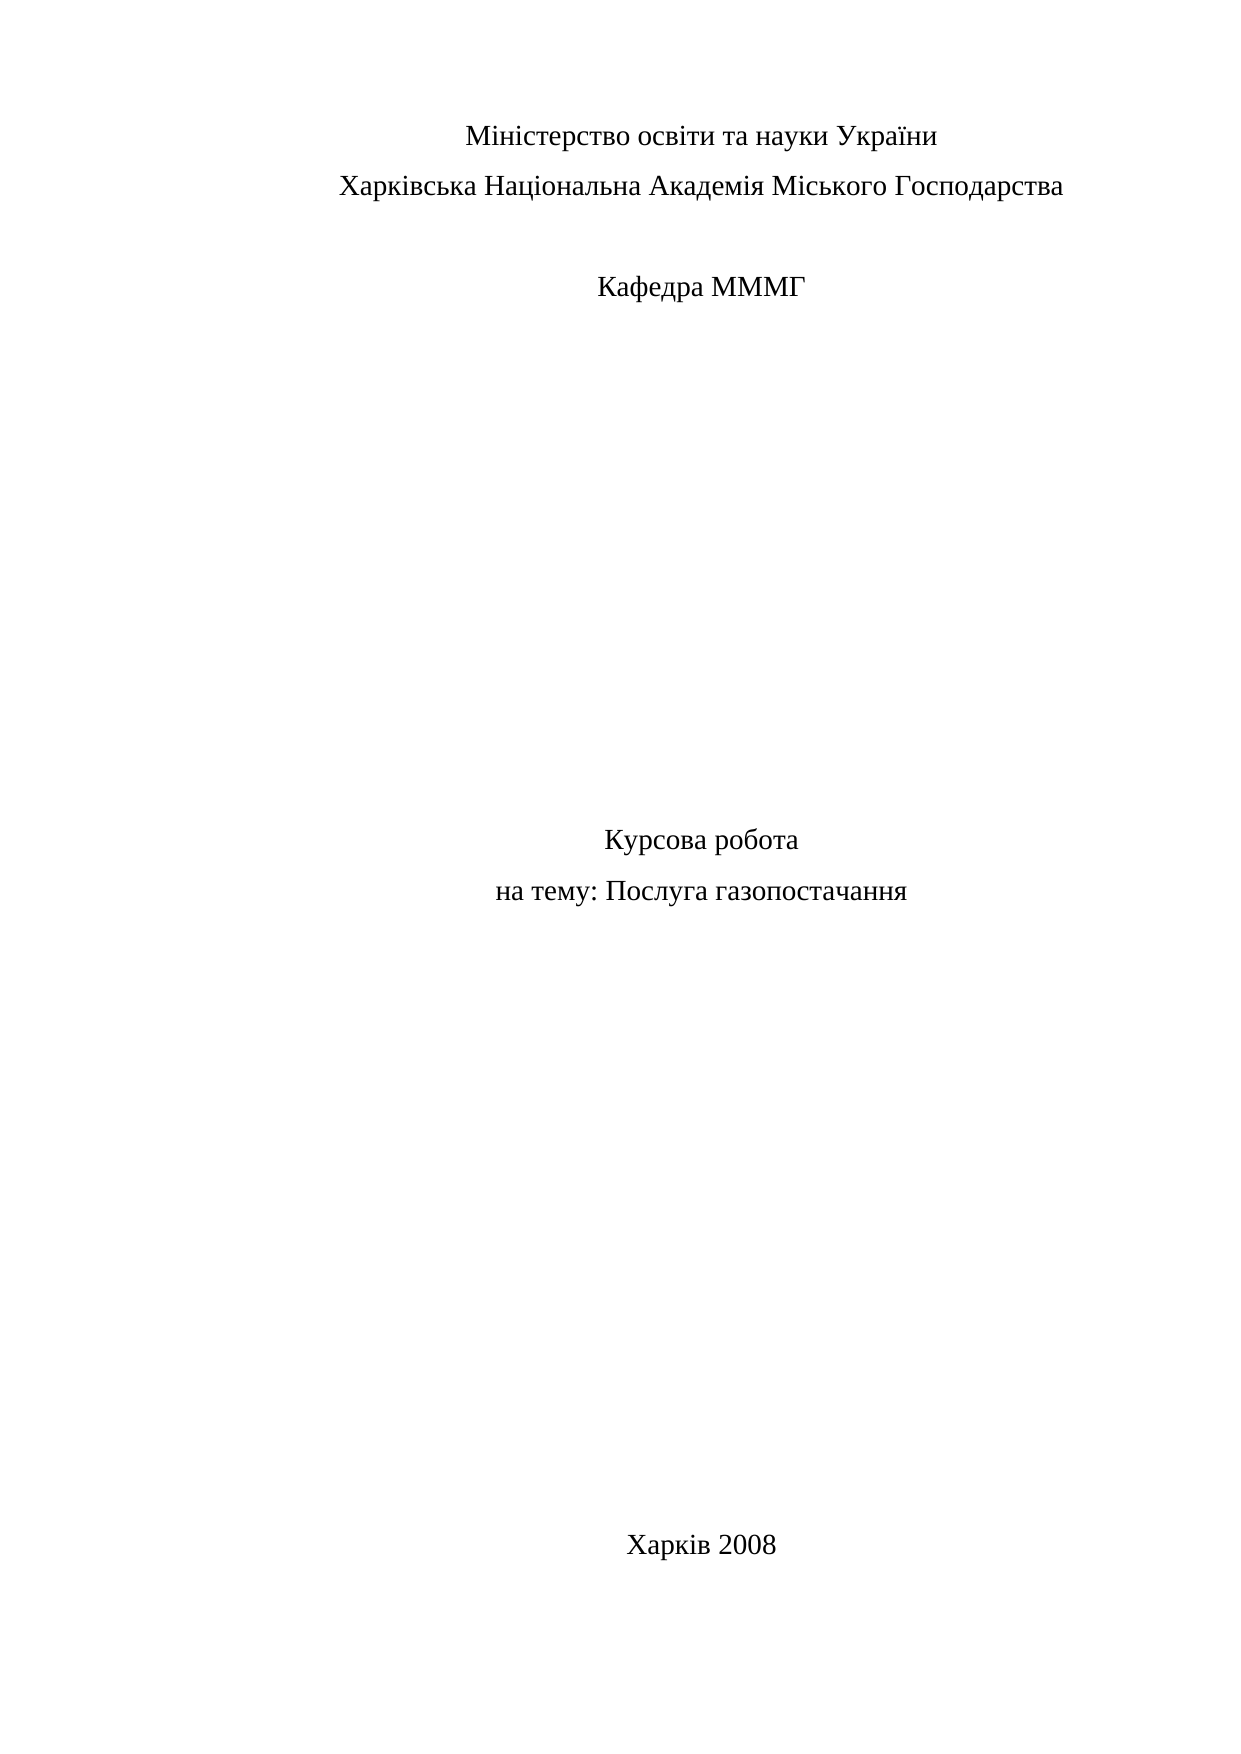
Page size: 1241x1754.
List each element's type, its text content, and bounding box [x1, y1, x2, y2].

text Курсова робота [177, 822, 1152, 856]
text на тему: Послуга газопостачання [177, 873, 1152, 906]
text Харківська Національна Академія Міського Господарства [177, 168, 1152, 202]
text Міністерство освіти та науки України [177, 118, 1152, 152]
text Кафедра МММГ [177, 269, 1152, 303]
text Харків 2008 [177, 1527, 1152, 1560]
